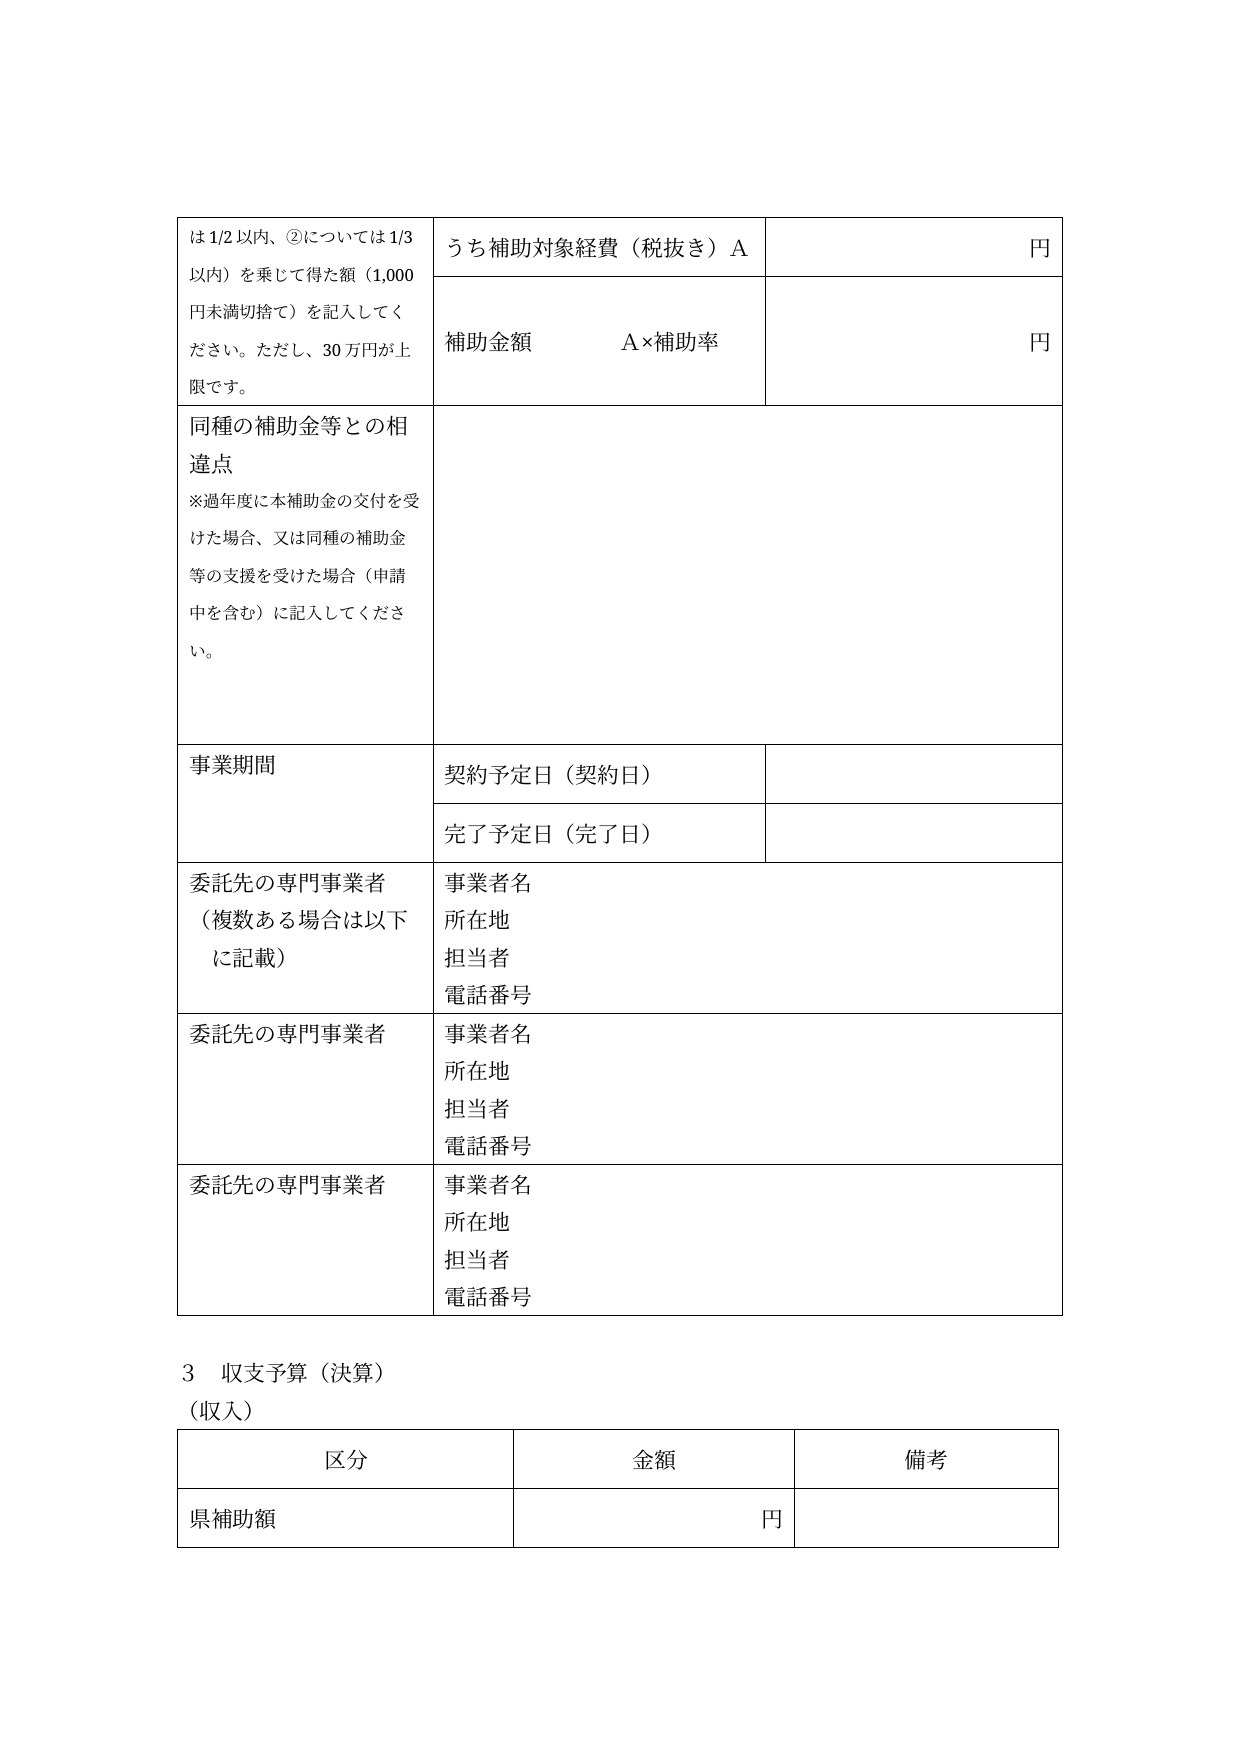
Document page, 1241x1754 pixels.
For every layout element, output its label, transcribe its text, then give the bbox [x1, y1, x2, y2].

table_cell [795, 1489, 1058, 1547]
table_cell うち補助対象経費（税抜き）Ａ [434, 218, 765, 276]
table_cell 委託先の専門事業者 [178, 1014, 433, 1164]
table_cell [766, 804, 1062, 862]
table_cell 事業期間 [178, 745, 433, 862]
table_cell 事業者名 所在地 担当者 電話番号 [434, 1014, 1062, 1164]
table_cell 事業者名 所在地 担当者 電話番号 [434, 863, 1062, 1013]
table_cell 円 [766, 277, 1062, 405]
table_header 備考 [795, 1430, 1058, 1488]
table_cell 委託先の専門事業者 [178, 1165, 433, 1315]
table_cell 事業者名 所在地 担当者 電話番号 [434, 1165, 1062, 1315]
text （収入） [177, 1391, 1063, 1429]
table_cell 県補助額 [178, 1489, 513, 1547]
table_cell [766, 745, 1062, 803]
table_cell 円 [514, 1489, 794, 1547]
table_header 区分 [178, 1430, 513, 1488]
table_cell 完了予定日（完了日） [434, 804, 765, 862]
table_cell [434, 406, 1062, 744]
text ３ 収支予算（決算） [177, 1354, 1063, 1391]
table_cell 補助金額 Ａ×補助率 [434, 277, 765, 405]
table_header 金額 [514, 1430, 794, 1488]
table_cell 委託先の専門事業者 （複数ある場合は以下に記載） [178, 863, 433, 1013]
table_cell 契約予定日（契約日） [434, 745, 765, 803]
table_cell 同種の補助金等との相違点 ※過年度に本補助金の交付を受けた場合、又は同種の補助金等の支援を受けた場合（申請中を含む）に記入してください。 [178, 406, 433, 744]
table_cell 円 [766, 218, 1062, 276]
